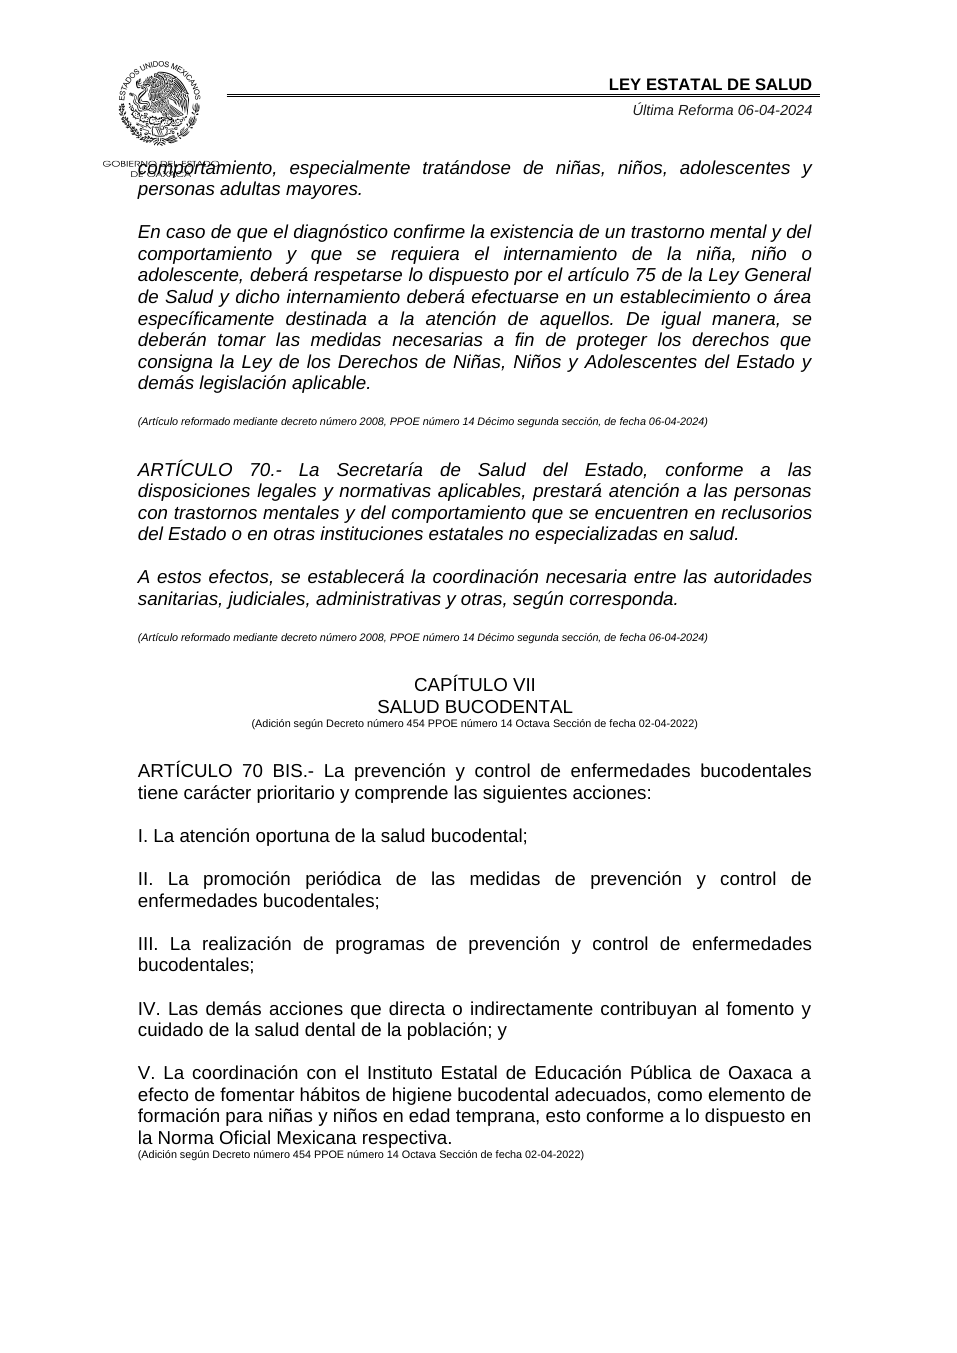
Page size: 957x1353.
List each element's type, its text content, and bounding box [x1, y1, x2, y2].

text (Adición según Decreto número 454 PPOE número 14 Octava Sección de fecha 02-04-2022) [138, 1148, 812, 1170]
text CAPÍTULO VII [138, 674, 812, 696]
text SALUD BUCODENTAL [138, 696, 812, 717]
text II. La promoción periódica de las medidas de prevención y control de enfermedades bucodentales; [138, 868, 812, 911]
text ARTÍCULO 70.- La Secretaría de Salud del Estado, conforme a las disposiciones legales y normativas aplicables, prestará atención a las personas con trastornos mentales y del comportamiento que se encuentren en reclusorios del Estado o en otras instituciones estatales no especializadas en salud. [138, 458, 812, 544]
text (Artículo reformado mediante decreto número 2008, PPOE número 14 Décimo segunda sección, de fecha 06-04-2024) [138, 631, 812, 652]
text A estos efectos, se establecerá la coordinación necesaria entre las autoridades sanitarias, judiciales, administrativas y otras, según corresponda. [138, 566, 812, 609]
text III. La realización de programas de prevención y control de enfermedades bucodentales; [138, 933, 812, 976]
text En caso de que el diagnóstico confirme la existencia de un trastorno mental y del comportamiento y que se requiera el internamiento de la niña, niño o adolescente, deberá respetarse lo dispuesto por el artículo 75 de la Ley General de Salud y dicho internamiento deberá efectuarse en un establecimiento o área específicamente destinada a la atención de aquellos. De igual manera, se deberán tomar las medidas necesarias a fin de proteger los derechos que consigna la Ley de los Derechos de Niñas, Niños y Adolescentes del Estado y demás legislación aplicable. [138, 221, 812, 394]
text IV. Las demás acciones que directa o indirectamente contribuyan al fomento y cuidado de la salud dental de la población; y [138, 997, 812, 1041]
text I. La atención oportuna de la salud bucodental; [138, 825, 812, 846]
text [138, 156, 812, 199]
text (Adición según Decreto número 454 PPOE número 14 Octava Sección de fecha 02-04-2022) [138, 717, 812, 739]
text ARTÍCULO 70 BIS.- La prevención y control de enfermedades bucodentales tiene carácter prioritario y comprende las siguientes acciones: [138, 760, 812, 803]
picture [100, 59, 222, 180]
text (Artículo reformado mediante decreto número 2008, PPOE número 14 Décimo segunda sección, de fecha 06-04-2024) [138, 415, 812, 437]
text V. La coordinación con el Instituto Estatal de Educación Pública de Oaxaca a efecto de fomentar hábitos de higiene bucodental adecuados, como elemento de formación para niñas y niños en edad temprana, esto conforme a lo dispuesto en la Norma Oficial Mexicana respectiva. [138, 1062, 812, 1148]
